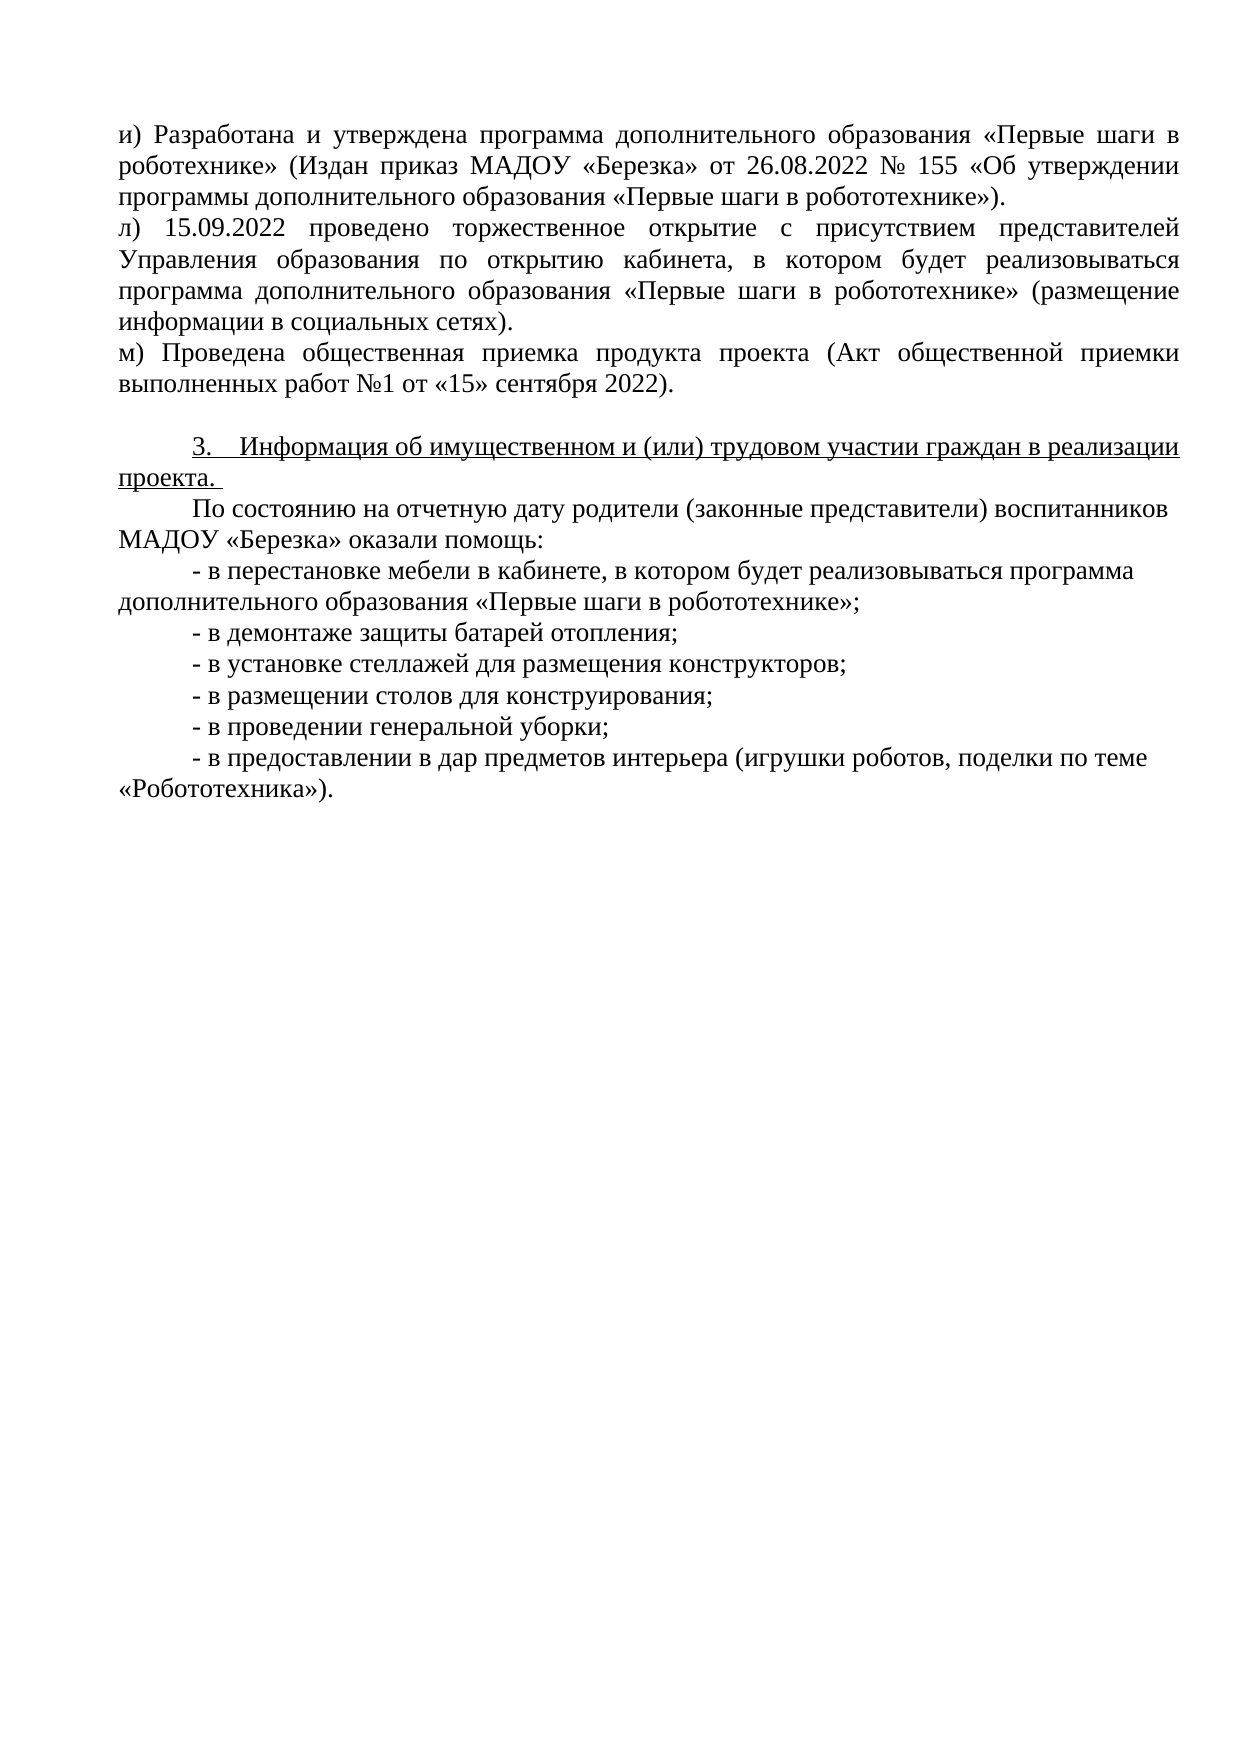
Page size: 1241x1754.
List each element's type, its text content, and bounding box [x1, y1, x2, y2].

text - в предоставлении в дар предметов интерьера (игрушки роботов, поделки по теме «Робототехника»). [118, 741, 1181, 803]
list л) 15.09.2022 проведено торжественное открытие с присутствием представителей Управления образования по открытию кабинета, в котором будет реализовываться программа дополнительного образования «Первые шаги в робототехнике» (размещение информации в социальных сетях). [118, 212, 1181, 336]
text - в размещении столов для конструирования; [118, 679, 1181, 710]
text - в установке стеллажей для размещения конструкторов; [118, 648, 1181, 679]
text - в демонтаже защиты батарей отопления; [118, 616, 1181, 648]
text м) Проведена общественная приемка продукта проекта (Акт общественной приемки выполненных работ №1 от «15» сентября 2022). [118, 336, 1181, 398]
text 3. Информация об имущественном и (или) трудовом участии граждан в реализации проекта. [118, 429, 1181, 492]
text - в перестановке мебели в кабинете, в котором будет реализовываться программа дополнительного образования «Первые шаги в робототехнике»; [118, 554, 1181, 616]
text - в проведении генеральной уборки; [118, 710, 1181, 741]
list и) Разработана и утверждена программа дополнительного образования «Первые шаги в роботехнике» (Издан приказ МАДОУ «Березка» от 26.08.2022 № 155 «Об утверждении программы дополнительного образования «Первые шаги в робототехнике»). [118, 118, 1181, 212]
text По состоянию на отчетную дату родители (законные представители) воспитанников МАДОУ «Березка» оказали помощь: [118, 492, 1181, 554]
